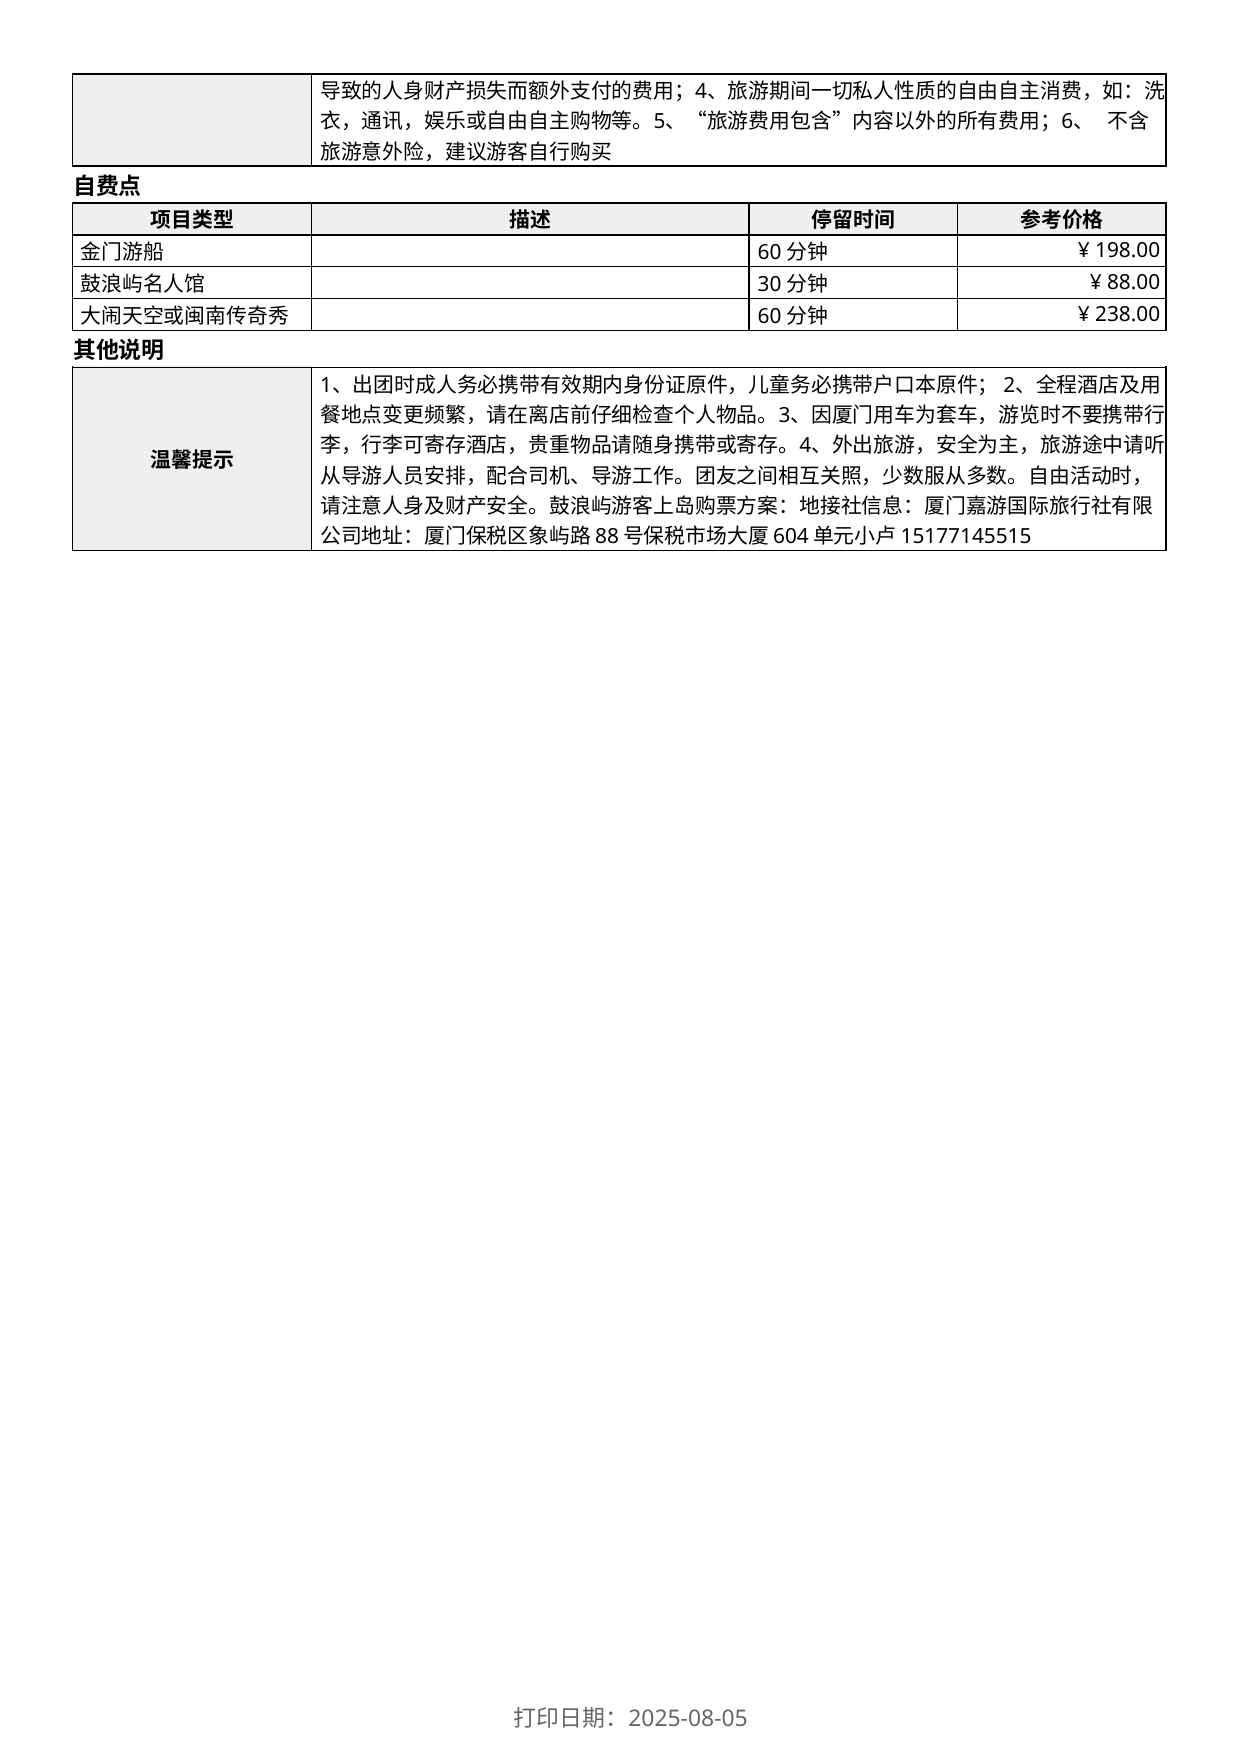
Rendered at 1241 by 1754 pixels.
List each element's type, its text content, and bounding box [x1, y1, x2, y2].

table_cell ¥ 198.00 [958, 236, 1165, 266]
table_cell 鼓浪屿名人馆 [73, 267, 311, 298]
table_header 1、出团时成人务必携带有效期内身份证原件，儿童务必携带户口本原件； [312, 368, 1165, 550]
table_cell [312, 299, 748, 329]
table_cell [312, 75, 1165, 165]
table_cell 60 分钟 [750, 236, 957, 266]
text 自费点 [73, 168, 1167, 201]
table_cell 30 分钟 [750, 267, 957, 298]
table_cell 60 分钟 [750, 299, 957, 329]
table_cell ¥ 238.00 [958, 299, 1165, 329]
table_header 温馨提示 [73, 368, 311, 550]
table_header 描述 [312, 204, 748, 234]
table_cell [312, 236, 748, 266]
table_cell 费用不包含 [73, 75, 311, 165]
table_header 参考价格 [958, 204, 1165, 234]
table_header 项目类型 [73, 204, 311, 234]
table_cell [312, 267, 748, 298]
text 其他说明 [73, 332, 1167, 365]
table_cell 金门游船 [73, 236, 311, 266]
table_cell ¥ 88.00 [958, 267, 1165, 298]
table_header 停留时间 [750, 204, 957, 234]
table_cell 大闹天空或闽南传奇秀 [73, 299, 311, 329]
